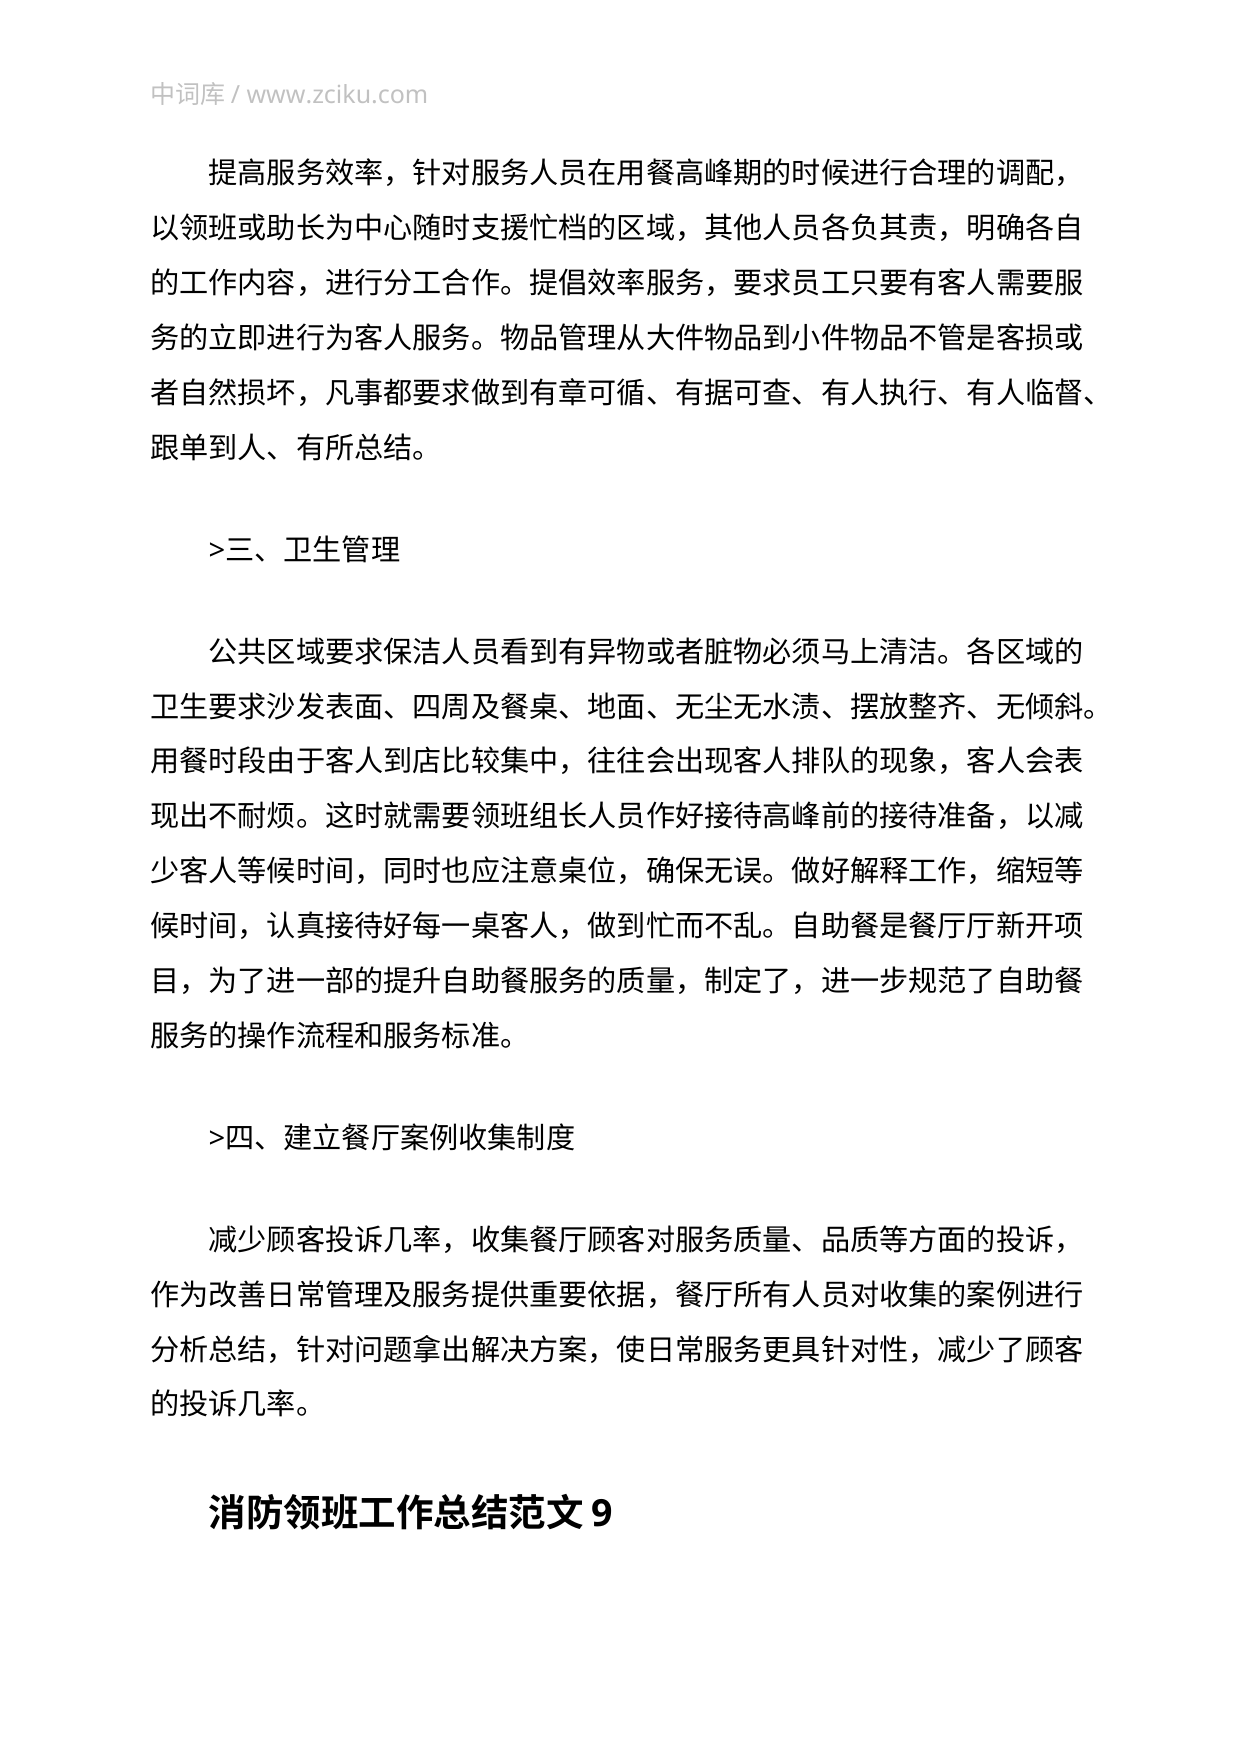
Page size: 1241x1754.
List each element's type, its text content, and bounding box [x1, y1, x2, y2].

text >四、建立餐厅案例收集制度 [150, 1114, 1090, 1157]
text >三、卫生管理 [150, 526, 1090, 569]
text 减少顾客投诉几率，收集餐厅顾客对服务质量、品质等方面的投诉，作为改善日常管理及服务提供重要依据，餐厅所有人员对收集的案例进行分析总结，针对问题拿出解决方案，使日常服务更具针对性，减少了顾客的投诉几率。 [150, 1216, 1090, 1423]
text 消防领班工作总结范文9 [150, 1483, 1090, 1537]
text 公共区域要求保洁人员看到有异物或者脏物必须马上清洁。各区域的卫生要求沙发表面、四周及餐桌、地面、无尘无水渍、摆放整齐、无倾斜。用餐时段由于客人到店比较集中，往往会出现客人排队的现象，客人会表现出不耐烦。这时就需要领班组长人员作好接待高峰前的接待准备，以减少客人等候时间，同时也应注意桌位，确保无误。做好解释工作，缩短等候时间，认真接待好每一桌客人，做到忙而不乱。自助餐是餐厅厅新开项目，为了进一部的提升自助餐服务的质量，制定了，进一步规范了自助餐服务的操作流程和服务标准。 [150, 628, 1090, 1055]
text 提高服务效率，针对服务人员在用餐高峰期的时候进行合理的调配，以领班或助长为中心随时支援忙档的区域，其他人员各负其责，明确各自的工作内容，进行分工合作。提倡效率服务，要求员工只要有客人需要服务的立即进行为客人服务。物品管理从大件物品到小件物品不管是客损或者自然损坏，凡事都要求做到有章可循、有据可查、有人执行、有人临督、跟单到人、有所总结。 [150, 150, 1090, 467]
